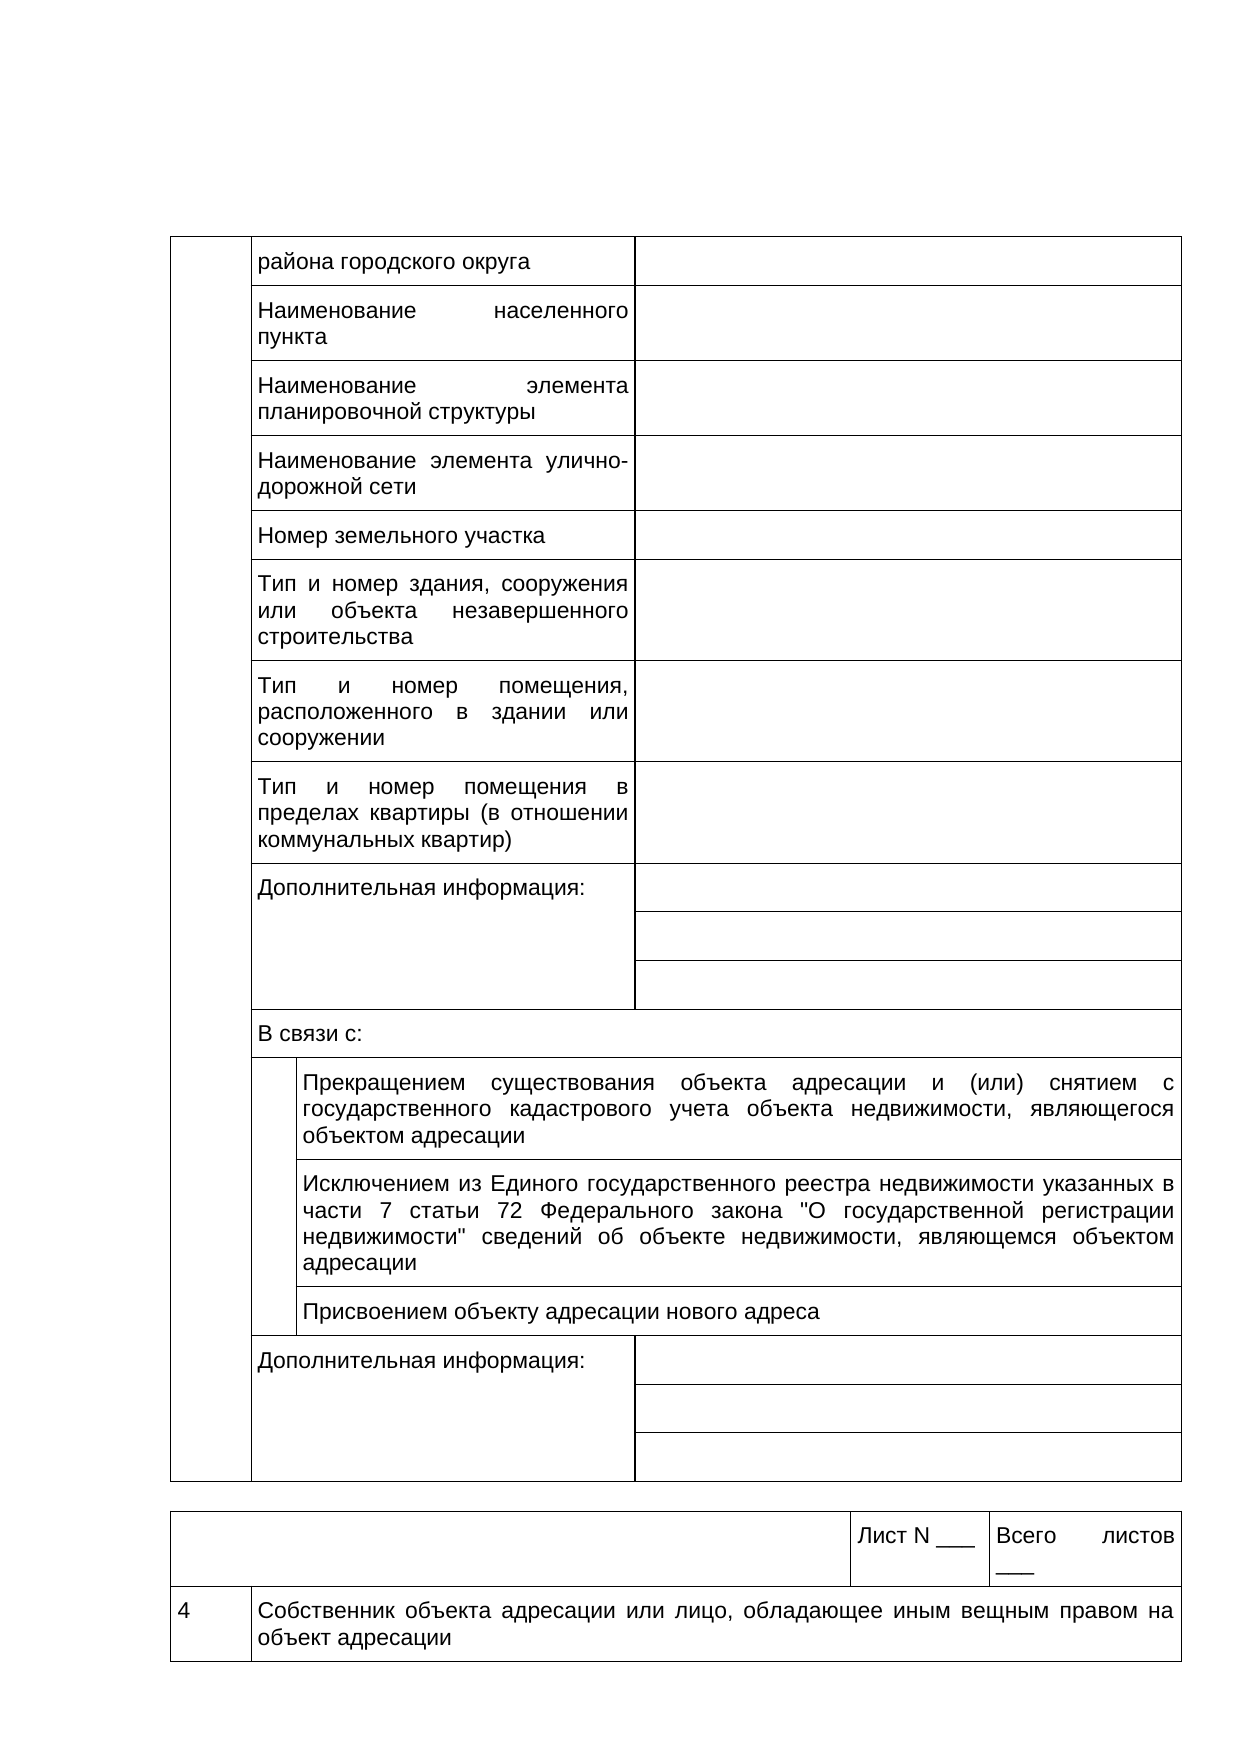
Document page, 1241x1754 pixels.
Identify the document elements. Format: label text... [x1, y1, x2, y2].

table_cell Наименование элемента улично-дорожной сети [252, 436, 634, 510]
table_cell [636, 864, 1181, 911]
table_cell Наименование элемента планировочной структуры [252, 361, 634, 435]
table_cell [636, 560, 1181, 660]
table_cell Присвоением объекту адресации нового адреса [297, 1287, 1181, 1335]
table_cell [252, 237, 634, 285]
table_cell [636, 436, 1181, 510]
table_cell Тип и номер помещения, расположенного в здании или сооружении [252, 661, 634, 761]
table_cell В связи с: [252, 1010, 1181, 1057]
table_cell [636, 1336, 1181, 1383]
table_cell Дополнительная информация: [252, 1336, 634, 1481]
table_cell [636, 961, 1181, 1008]
table_cell Исключением из Единого государственного реестра недвижимости указанных в части 7 статьи 72 Федерального закона "О государственной регистрации недвижимости" сведений об объекте недвижимости, являющемся объектом адресации [297, 1160, 1181, 1286]
table_cell [636, 361, 1181, 435]
table_cell Наименование населенного пункта [252, 286, 634, 360]
table_cell Собственник объекта адресации или лицо, обладающее иным вещным правом на объект адресации [252, 1587, 1181, 1661]
table_cell Тип и номер помещения в пределах квартиры (в отношении коммунальных квартир) [252, 762, 634, 863]
table_header Всего листов ___ [990, 1512, 1181, 1586]
table_header [171, 1512, 850, 1586]
table_cell [636, 237, 1181, 285]
table_cell [636, 1433, 1181, 1481]
table_cell [636, 912, 1181, 960]
table_cell [636, 1385, 1181, 1432]
table_cell Дополнительная информация: [252, 864, 634, 1008]
table_cell [636, 286, 1181, 360]
table_cell Прекращением существования объекта адресации и (или) снятием с государственного кадастрового учета объекта недвижимости, являющегося объектом адресации [297, 1058, 1181, 1158]
table_cell [636, 661, 1181, 761]
table_cell 4 [171, 1587, 251, 1661]
table_header Лист N ___ [851, 1512, 989, 1586]
table_cell Номер земельного участка [252, 511, 634, 558]
table_cell [636, 511, 1181, 558]
table_cell [636, 762, 1181, 863]
table_cell [252, 1058, 296, 1335]
table_cell Тип и номер здания, сооружения или объекта незавершенного строительства [252, 560, 634, 660]
